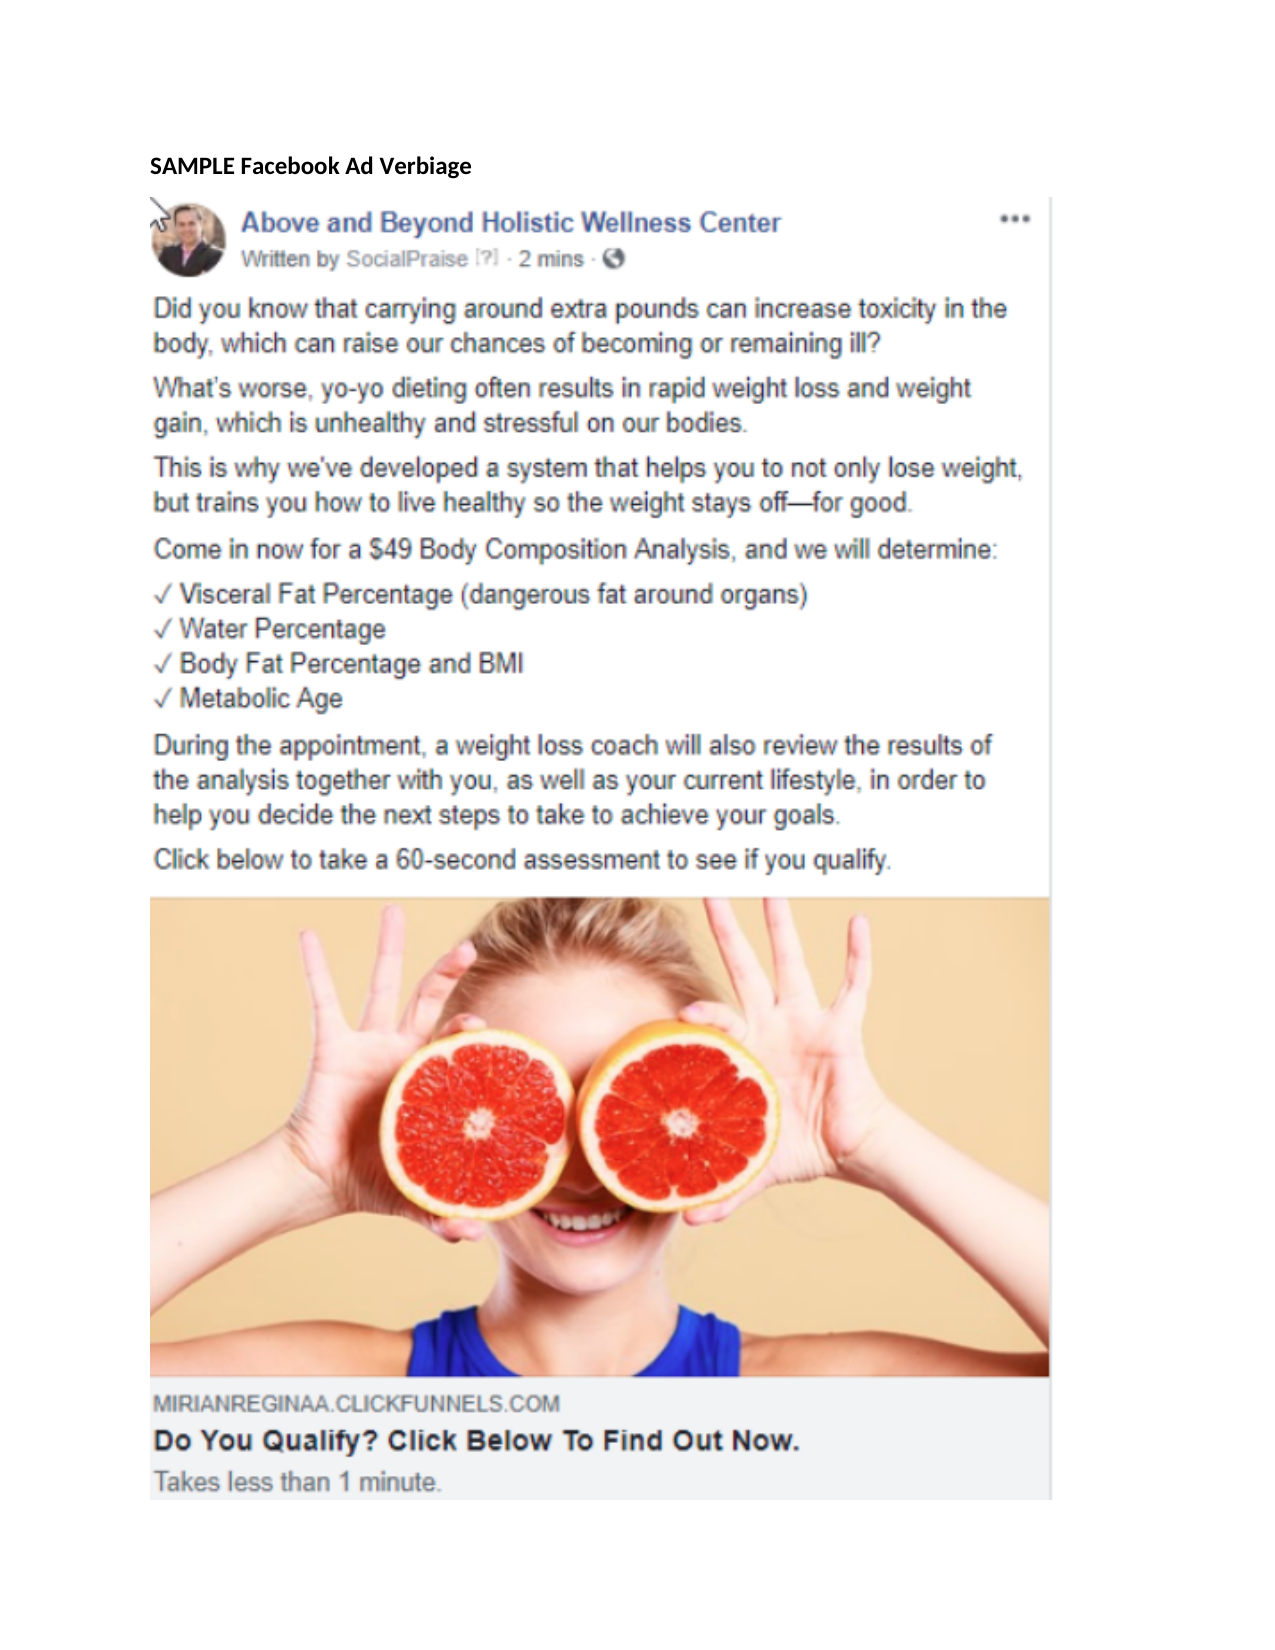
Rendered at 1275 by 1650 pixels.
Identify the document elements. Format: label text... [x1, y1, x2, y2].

picture [150, 197, 1053, 1500]
text SAMPLE Facebook Ad Verbiage [150, 150, 1125, 181]
